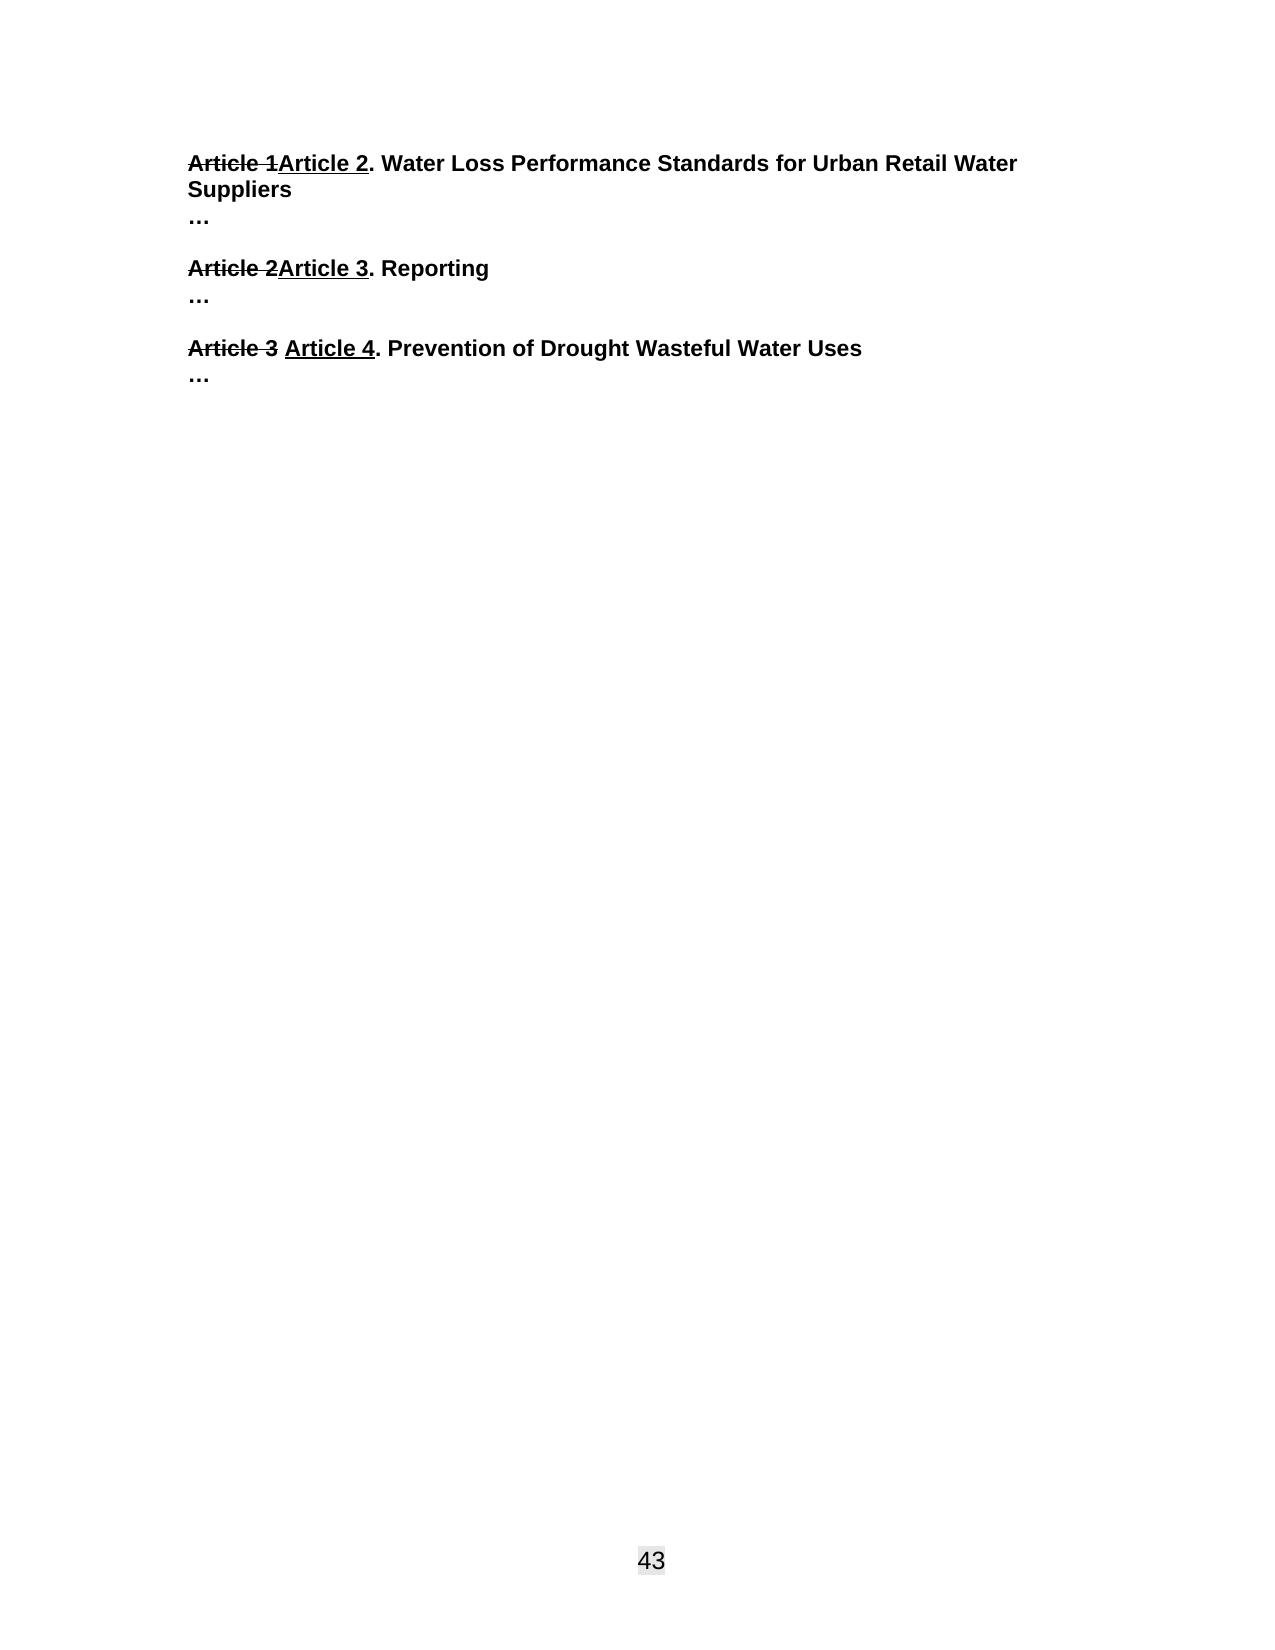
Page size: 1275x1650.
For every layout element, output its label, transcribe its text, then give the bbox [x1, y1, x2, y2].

text … [187, 361, 1087, 387]
text Article 2Article 3. Reporting [187, 255, 1087, 282]
text … [187, 203, 1087, 229]
text Article 3 Article 4. Prevention of Drought Wasteful Water Uses [187, 334, 1087, 361]
text … [187, 282, 1087, 308]
text Article 1Article 2. Water Loss Performance Standards for Urban Retail Water Suppliers [187, 150, 1087, 203]
